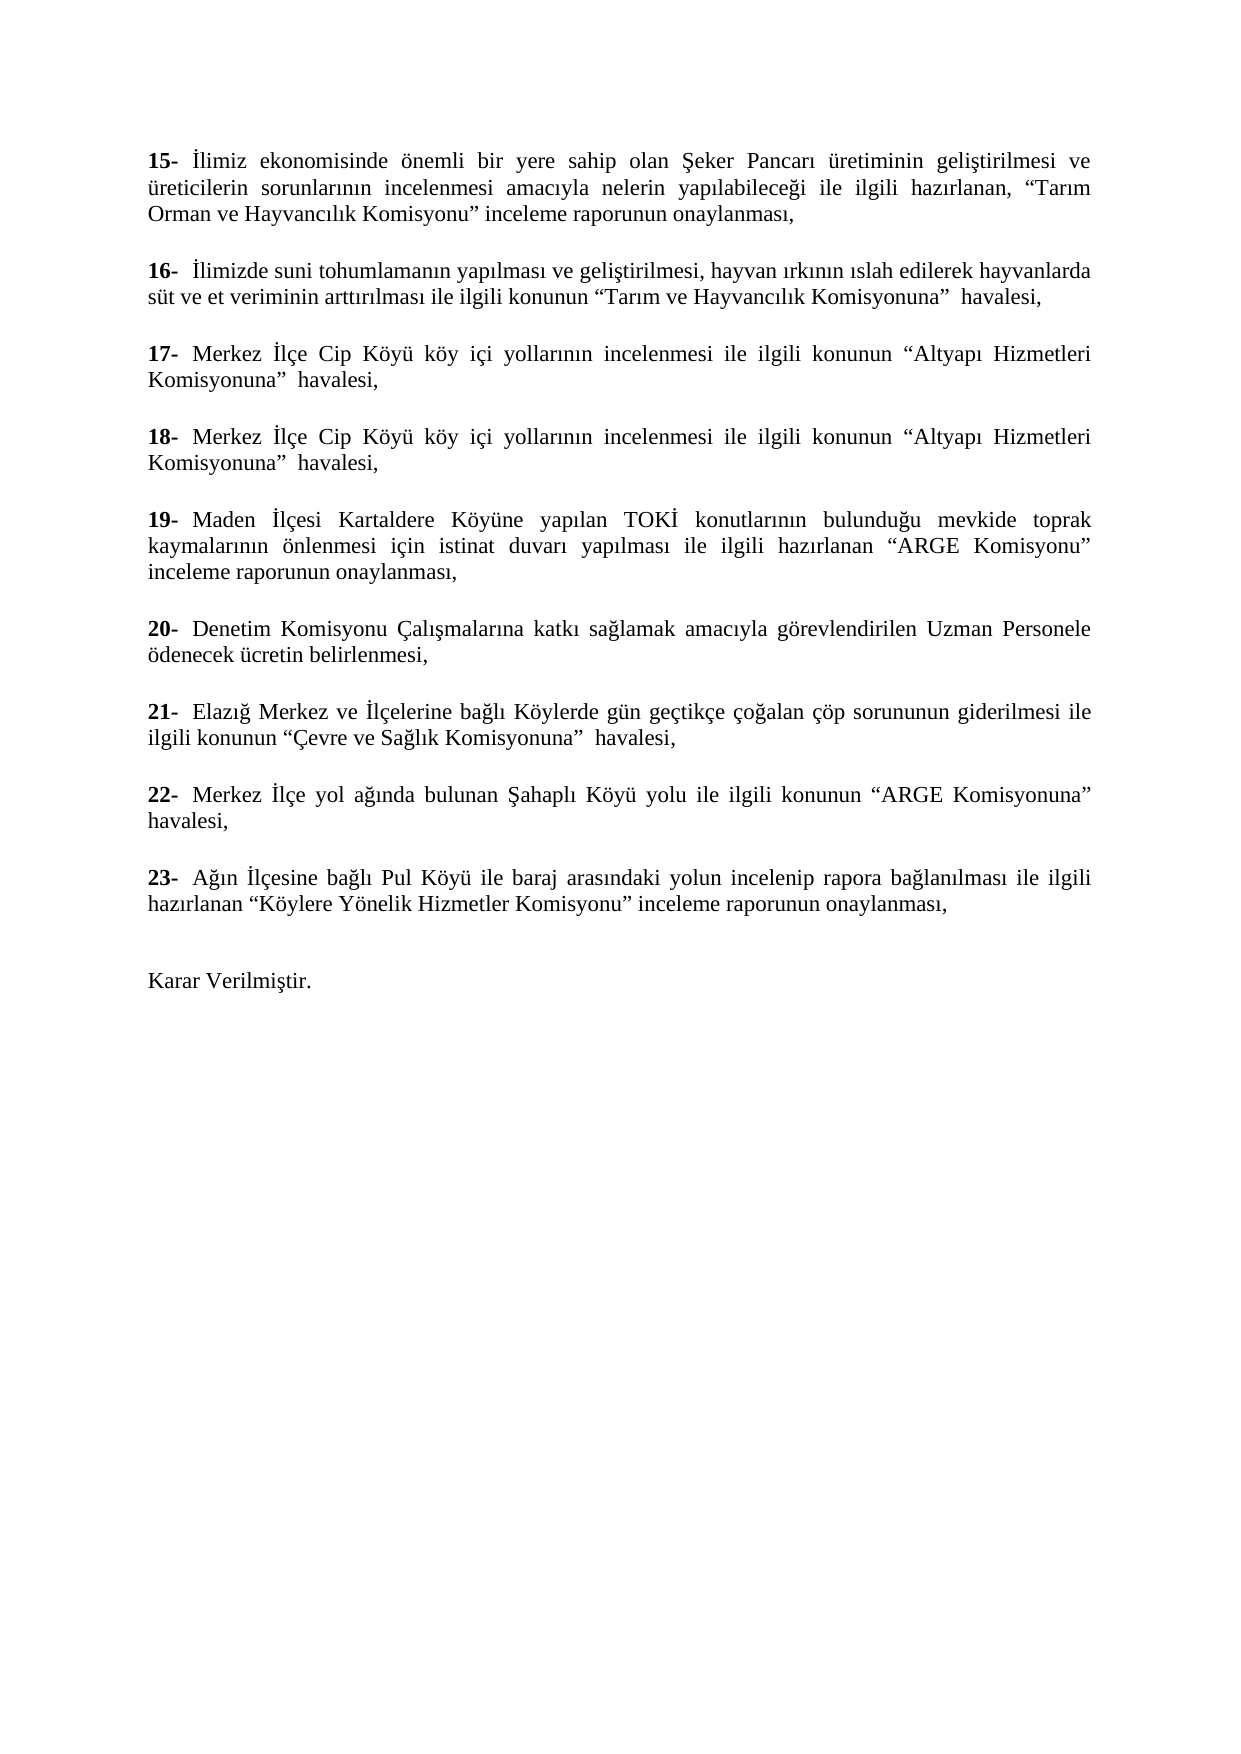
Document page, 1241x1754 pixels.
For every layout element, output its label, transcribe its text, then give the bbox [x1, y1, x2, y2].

list Denetim Komisyonu Çalışmalarına katkı sağlamak amacıyla görevlendirilen Uzman Personele ödenecek ücretin belirlenmesi, [148, 615, 1093, 668]
list Merkez İlçe yol ağında bulunan Şahaplı Köyü yolu ile ilgili konunun “ARGE Komisyonuna” havalesi, [148, 781, 1093, 833]
list Ağın İlçesine bağlı Pul Köyü ile baraj arasındaki yolun incelenip rapora bağlanılması ile ilgili hazırlanan “Köylere Yönelik Hizmetler Komisyonu” inceleme raporunun onaylanması, [148, 864, 1093, 916]
list İlimizde suni tohumlamanın yapılması ve geliştirilmesi, hayvan ırkının ıslah edilerek hayvanlarda süt ve et veriminin arttırılması ile ilgili konunun “Tarım ve Hayvancılık Komisyonuna” havalesi, [148, 257, 1093, 309]
list Maden İlçesi Kartaldere Köyüne yapılan TOKİ konutlarının bulunduğu mevkide toprak kaymalarının önlenmesi için istinat duvarı yapılması ile ilgili hazırlanan “ARGE Komisyonu” inceleme raporunun onaylanması, [148, 506, 1093, 585]
list Elazığ Merkez ve İlçelerine bağlı Köylerde gün geçtikçe çoğalan çöp sorununun giderilmesi ile ilgili konunun “Çevre ve Sağlık Komisyonuna” havalesi, [148, 698, 1093, 751]
list Merkez İlçe Cip Köyü köy içi yollarının incelenmesi ile ilgili konunun “Altyapı Hizmetleri Komisyonuna” havalesi, [148, 423, 1093, 475]
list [148, 148, 1093, 227]
list Merkez İlçe Cip Köyü köy içi yollarının incelenmesi ile ilgili konunun “Altyapı Hizmetleri Komisyonuna” havalesi, [148, 340, 1093, 392]
text Karar Verilmiştir. [148, 967, 1093, 994]
